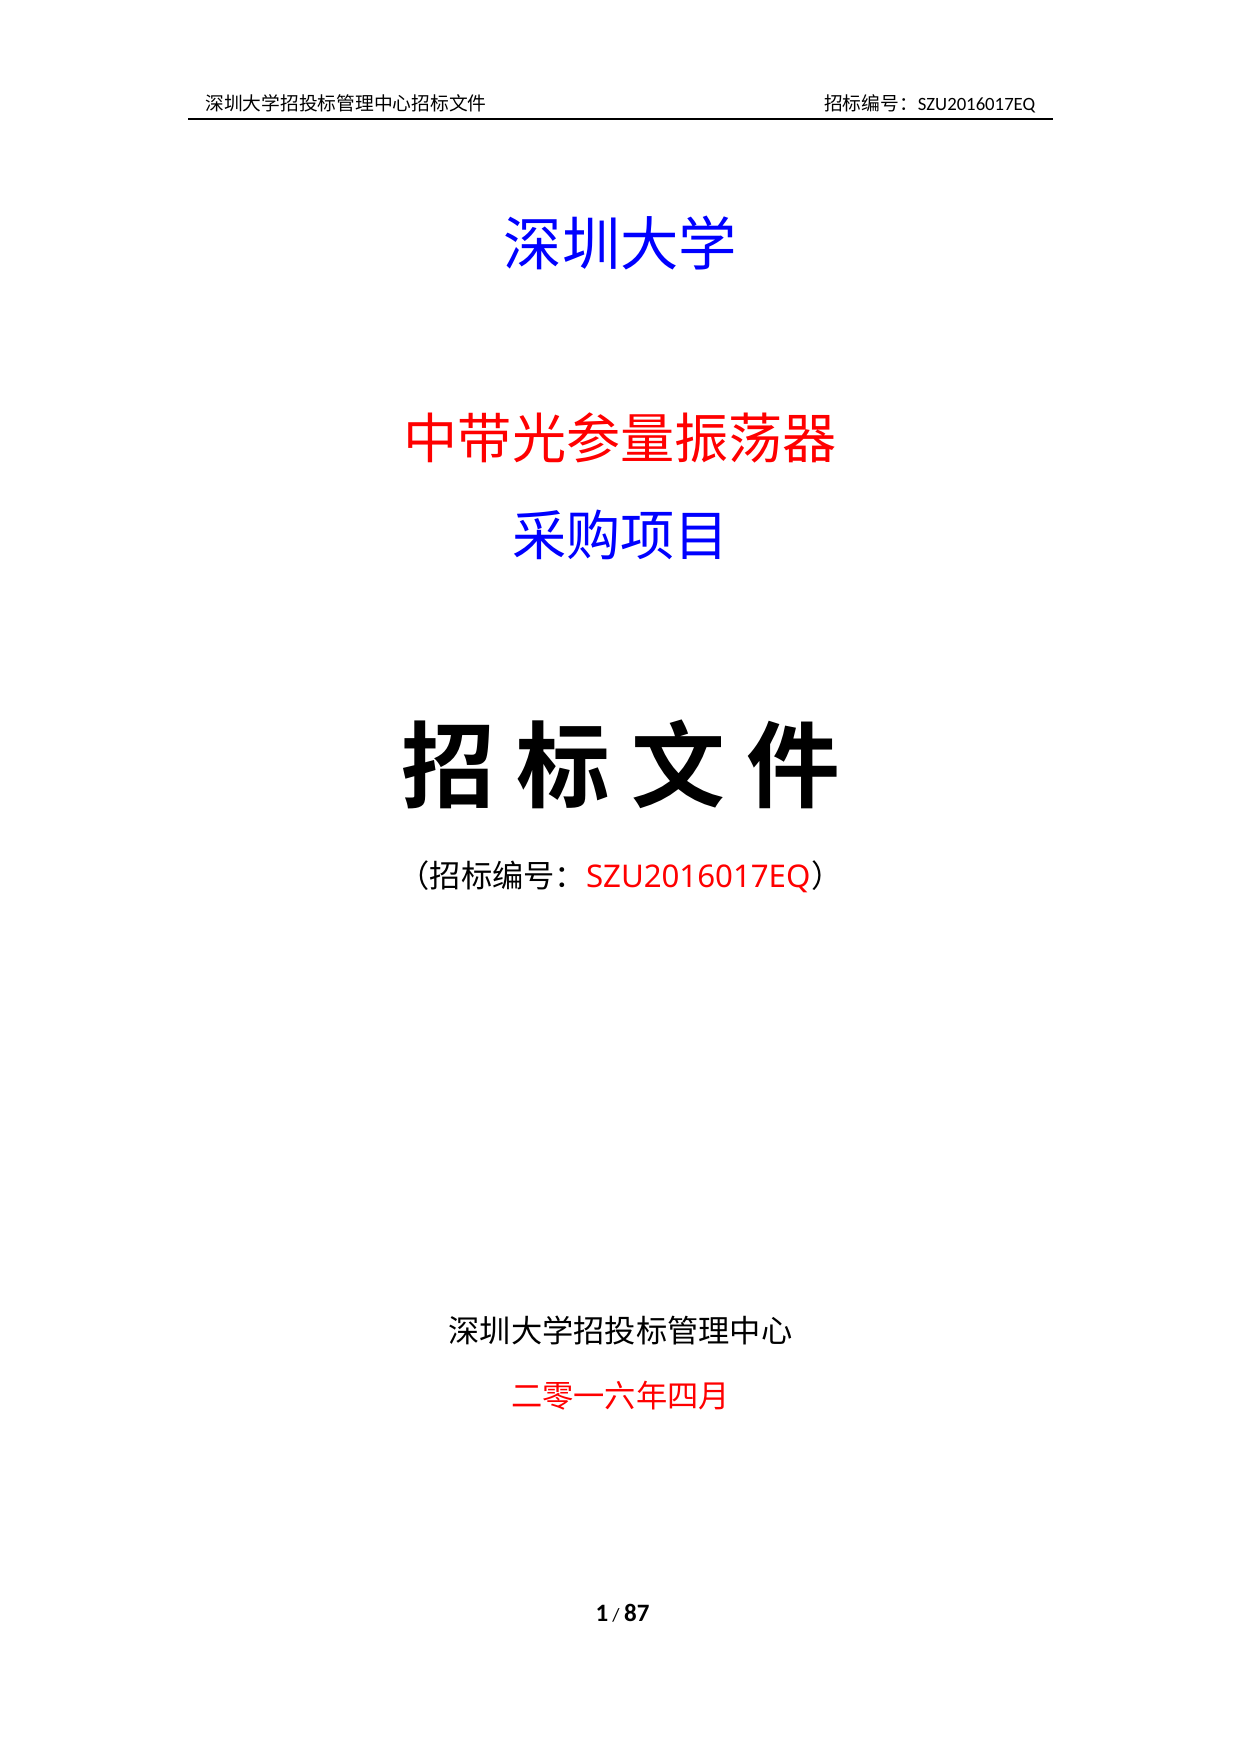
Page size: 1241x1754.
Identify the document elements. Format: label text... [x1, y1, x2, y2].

text 二零一六年四月 [187, 1361, 1053, 1426]
text 采购项目 [187, 483, 1053, 581]
text 深圳大学 [187, 191, 1053, 288]
text 中带光参量振荡器 [187, 386, 1053, 483]
text 招 标 文 件 [187, 678, 1053, 841]
text （招标编号：SZU2016017EQ） [187, 841, 1053, 906]
text 深圳大学招投标管理中心 [187, 1296, 1053, 1361]
